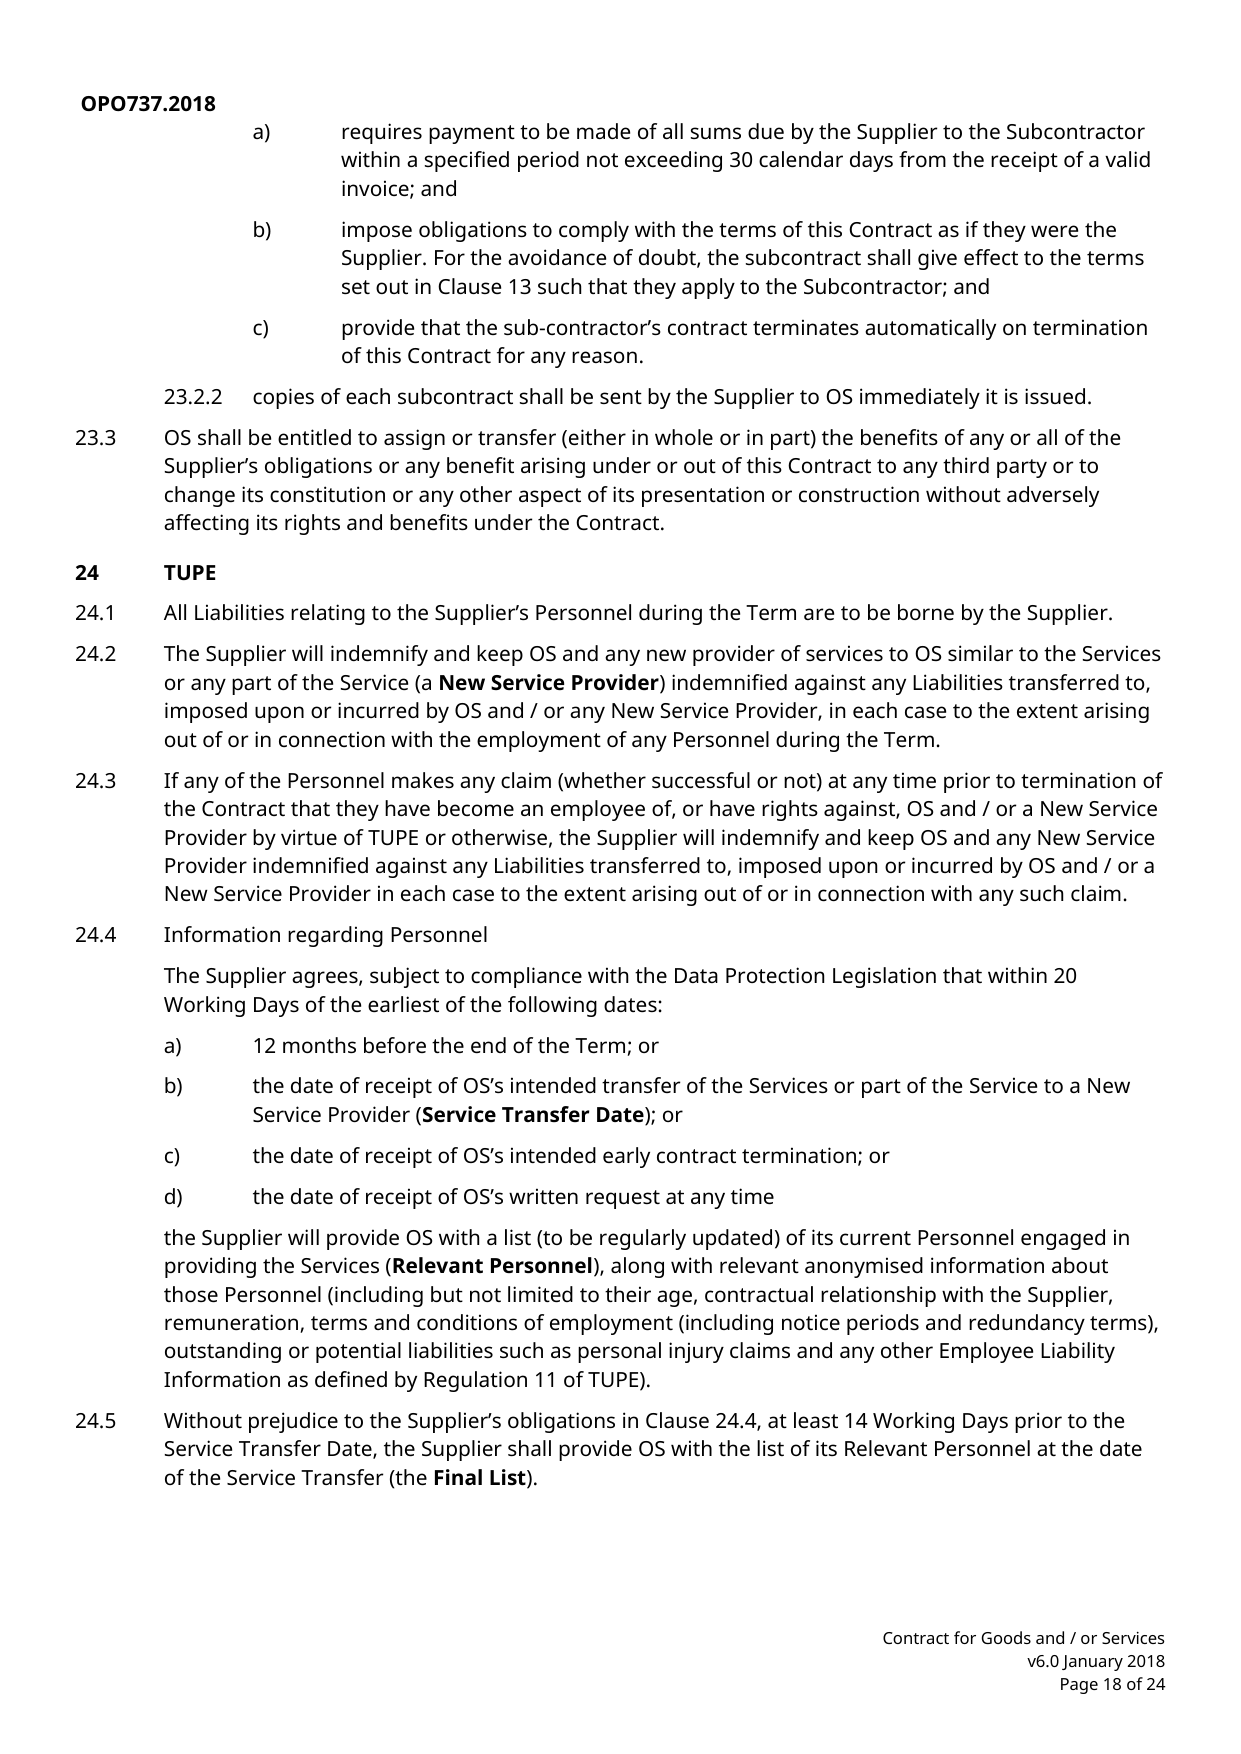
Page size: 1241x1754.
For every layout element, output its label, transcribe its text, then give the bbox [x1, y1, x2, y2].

subtitle TUPE [75, 558, 1165, 586]
list 12 months before the end of the Term; or [163, 1031, 1165, 1059]
text All Liabilities relating to the Supplier’s Personnel during the Term are to be borne by the Supplier. [75, 598, 1165, 627]
list the date of receipt of OS’s intended early contract termination; or [163, 1141, 1165, 1169]
list provide that the sub-contractor’s contract terminates automatically on termination of this Contract for any reason. [252, 313, 1165, 369]
text If any of the Personnel makes any claim (whether successful or not) at any time prior to termination of the Contract that they have become an employee of, or have rights against, OS and / or a New Service Provider by virtue of TUPE or otherwise, the Supplier will indemnify and keep OS and any New Service Provider indemnified against any Liabilities transferred to, imposed upon or incurred by OS and / or a New Service Provider in each case to the extent arising out of or in connection with any such claim. [75, 766, 1165, 908]
text The Supplier will indemnify and keep OS and any new provider of services to OS similar to the Services or any part of the Service (a New Service Provider) indemnified against any Liabilities transferred to, imposed upon or incurred by OS and / or any New Service Provider, in each case to the extent arising out of or in connection with the employment of any Personnel during the Term. [75, 639, 1165, 753]
text Information regarding Personnel [75, 920, 1165, 949]
list the date of receipt of OS’s intended transfer of the Services or part of the Service to a New Service Provider (Service Transfer Date); or [163, 1072, 1165, 1128]
text copies of each subcontract shall be sent by the Supplier to OS immediately it is issued. [164, 382, 1165, 411]
list impose obligations to comply with the terms of this Contract as if they were the Supplier. For the avoidance of doubt, the subcontract shall give effect to the terms set out in Clause 13 such that they apply to the Subcontractor; and [252, 215, 1165, 300]
list the date of receipt of OS’s written request at any time [163, 1182, 1165, 1210]
list The Supplier agrees, subject to compliance with the Data Protection Legislation that within 20 Working Days of the earliest of the following dates: [164, 961, 1165, 1018]
text OS shall be entitled to assign or transfer (either in whole or in part) the benefits of any or all of the Supplier’s obligations or any benefit arising under or out of this Contract to any third party or to change its constitution or any other aspect of its presentation or construction without adversely affecting its rights and benefits under the Contract. [75, 423, 1165, 537]
text Without prejudice to the Supplier’s obligations in Clause 24.4, at least 14 Working Days prior to the Service Transfer Date, the Supplier shall provide OS with the list of its Relevant Personnel at the date of the Service Transfer (the Final List). [75, 1406, 1165, 1491]
list the Supplier will provide OS with a list (to be regularly updated) of its current Personnel engaged in providing the Services (Relevant Personnel), along with relevant anonymised information about those Personnel (including but not limited to their age, contractual relationship with the Supplier, remuneration, terms and conditions of employment (including notice periods and redundancy terms), outstanding or potential liabilities such as personal injury claims and any other Employee Liability Information as defined by Regulation 11 of TUPE). [164, 1223, 1165, 1393]
list requires payment to be made of all sums due by the Supplier to the Subcontractor within a specified period not exceeding 30 calendar days from the receipt of a valid invoice; and [252, 117, 1165, 202]
